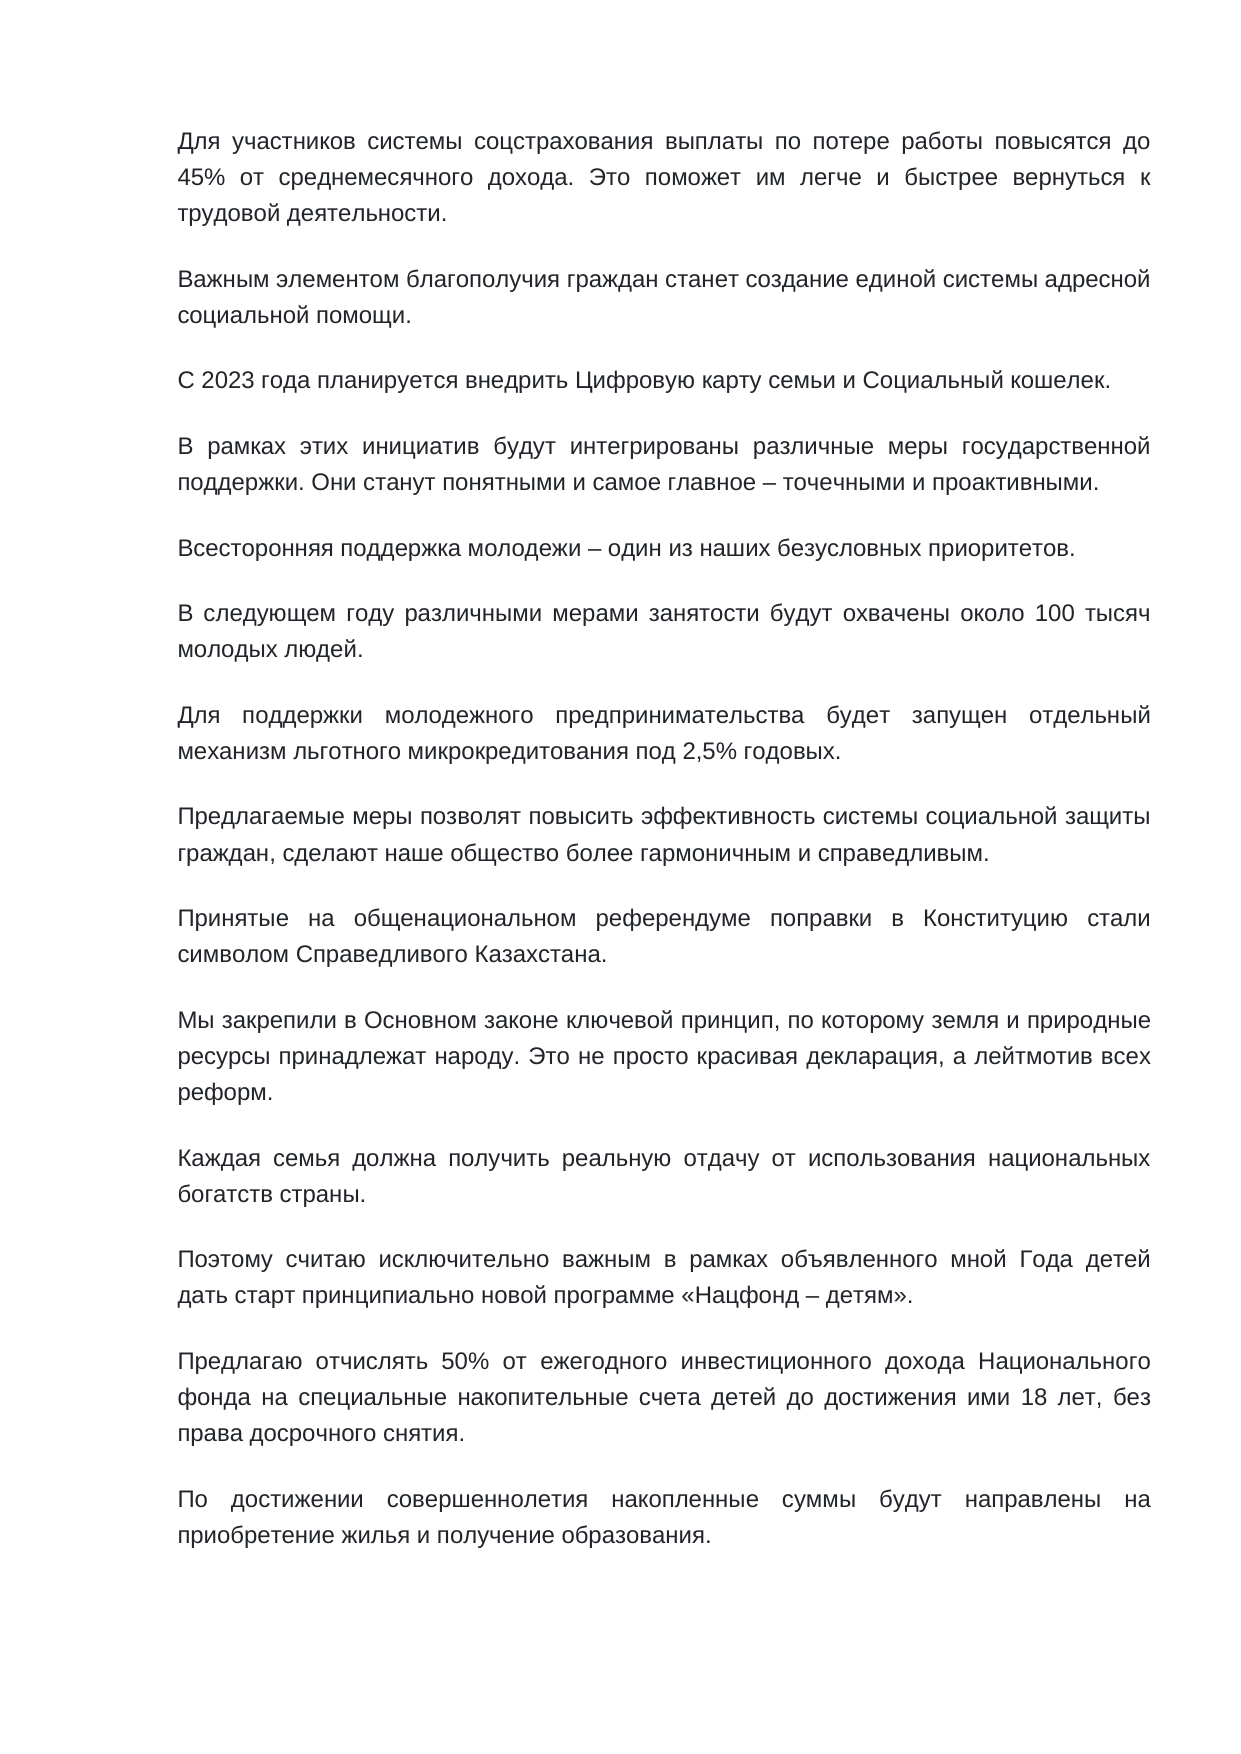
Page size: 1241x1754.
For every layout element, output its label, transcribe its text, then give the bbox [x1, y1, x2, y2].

text Каждая семья должна получить реальную отдачу от использования национальных богатств страны. [177, 1135, 1152, 1207]
text В рамках этих инициатив будут интегрированы различные меры государственной поддержки. Они станут понятными и самое главное – точечными и проактивными. [177, 423, 1152, 496]
text Принятые на общенациональном референдуме поправки в Конституцию стали символом Справедливого Казахстана. [177, 895, 1152, 968]
text Предлагаю отчислять 50% от ежегодного инвестиционного дохода Национального фонда на специальные накопительные счета детей до достижения ими 18 лет, без права досрочного снятия. [177, 1338, 1152, 1447]
text Для участников системы соцстрахования выплаты по потере работы повысятся до 45% от среднемесячного дохода. Это поможет им легче и быстрее вернуться к трудовой деятельности. [177, 118, 1152, 227]
text С 2023 года планируется внедрить Цифровую карту семьи и Социальный кошелек. [177, 358, 1152, 394]
text Всесторонняя поддержка молодежи – один из наших безусловных приоритетов. [177, 525, 1152, 561]
text В следующем году различными мерами занятости будут охвачены около 100 тысяч молодых людей. [177, 590, 1152, 663]
text Поэтому считаю исключительно важным в рамках объявленного мной Года детей дать старт принципиально новой программе «Нацфонд – детям». [177, 1236, 1152, 1309]
text Мы закрепили в Основном законе ключевой принцип, по которому земля и природные ресурсы принадлежат народу. Это не просто красивая декларация, а лейтмотив всех реформ. [177, 997, 1152, 1106]
text Предлагаемые меры позволят повысить эффективность системы социальной защиты граждан, сделают наше общество более гармоничным и справедливым. [177, 793, 1152, 866]
text Важным элементом благополучия граждан станет создание единой системы адресной социальной помощи. [177, 256, 1152, 328]
text Для поддержки молодежного предпринимательства будет запущен отдельный механизм льготного микрокредитования под 2,5% годовых. [177, 692, 1152, 764]
text По достижении совершеннолетия накопленные суммы будут направлены на приобретение жилья и получение образования. [177, 1476, 1152, 1548]
